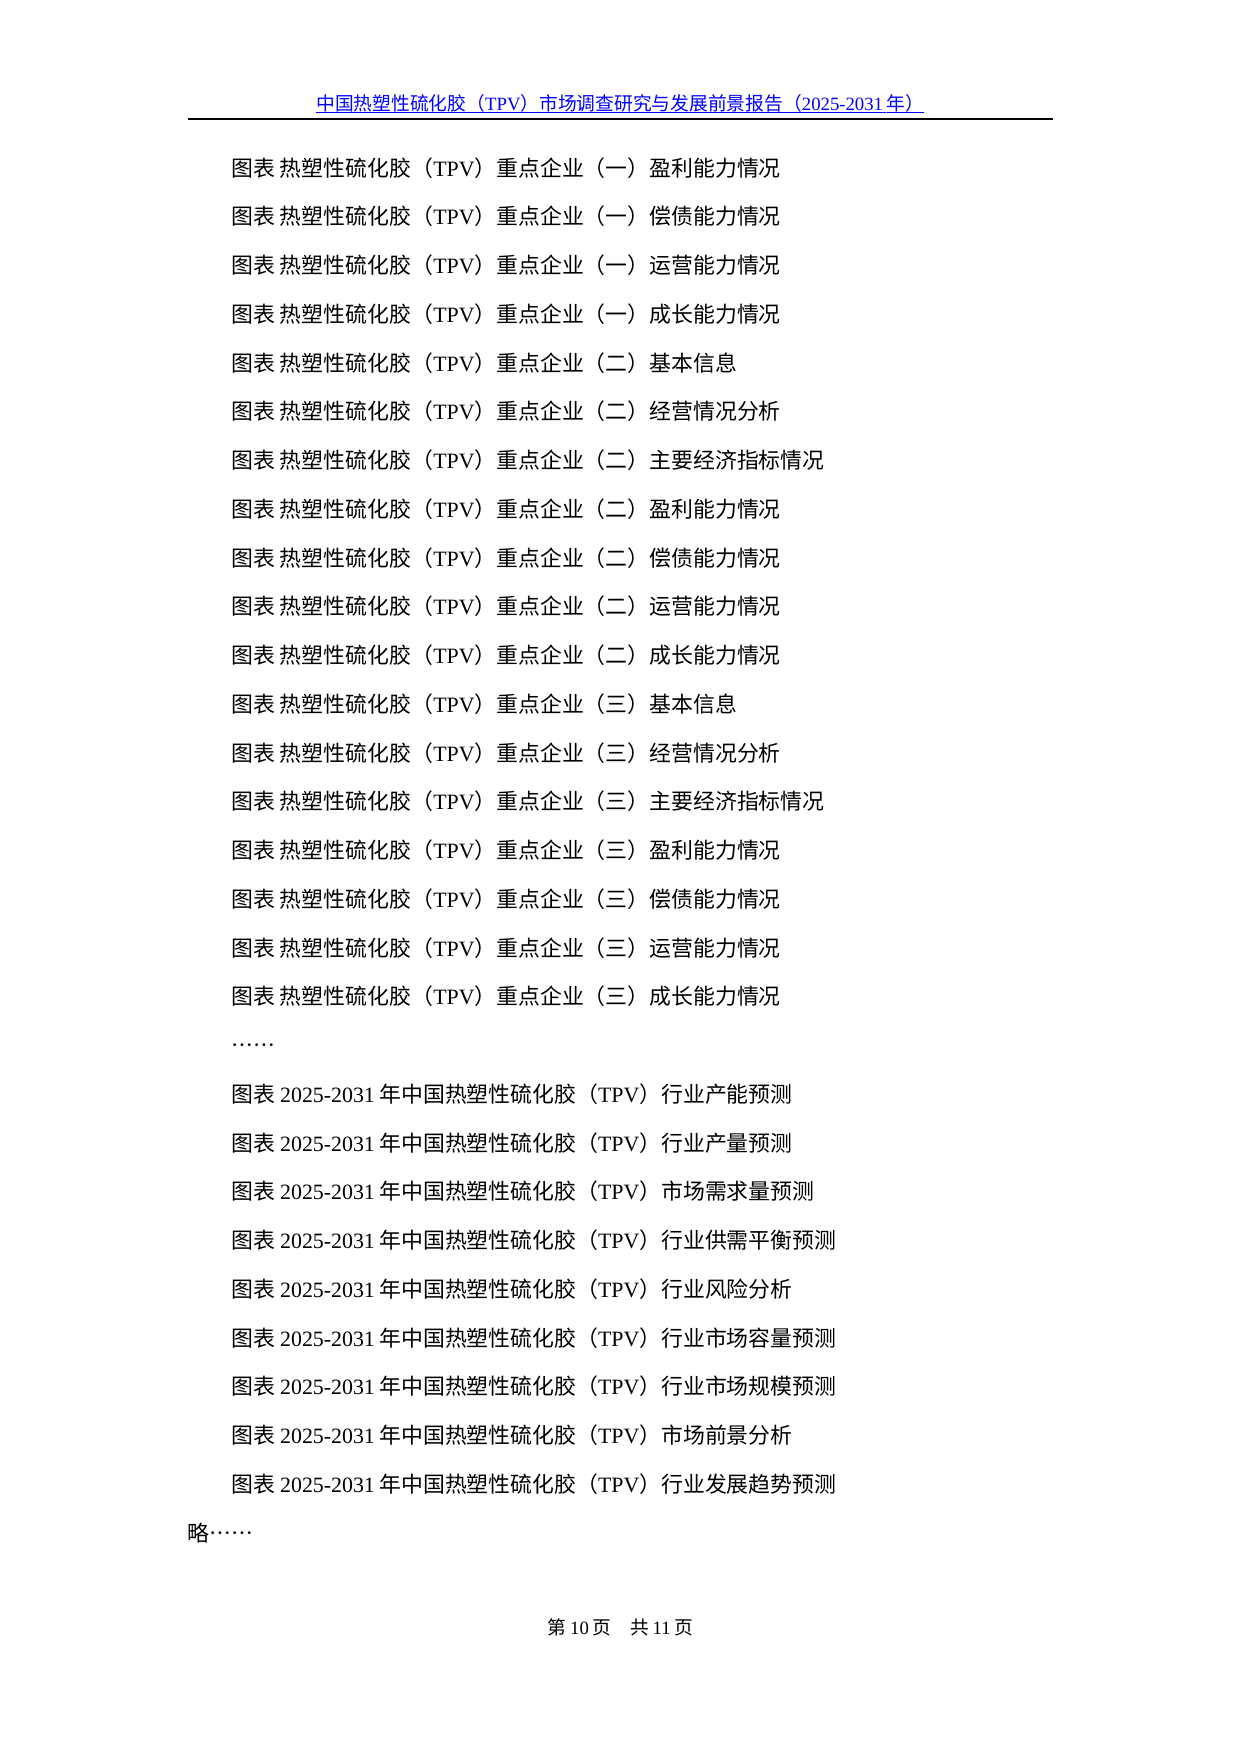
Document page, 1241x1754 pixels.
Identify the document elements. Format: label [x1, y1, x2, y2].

text [187, 150, 1053, 1548]
